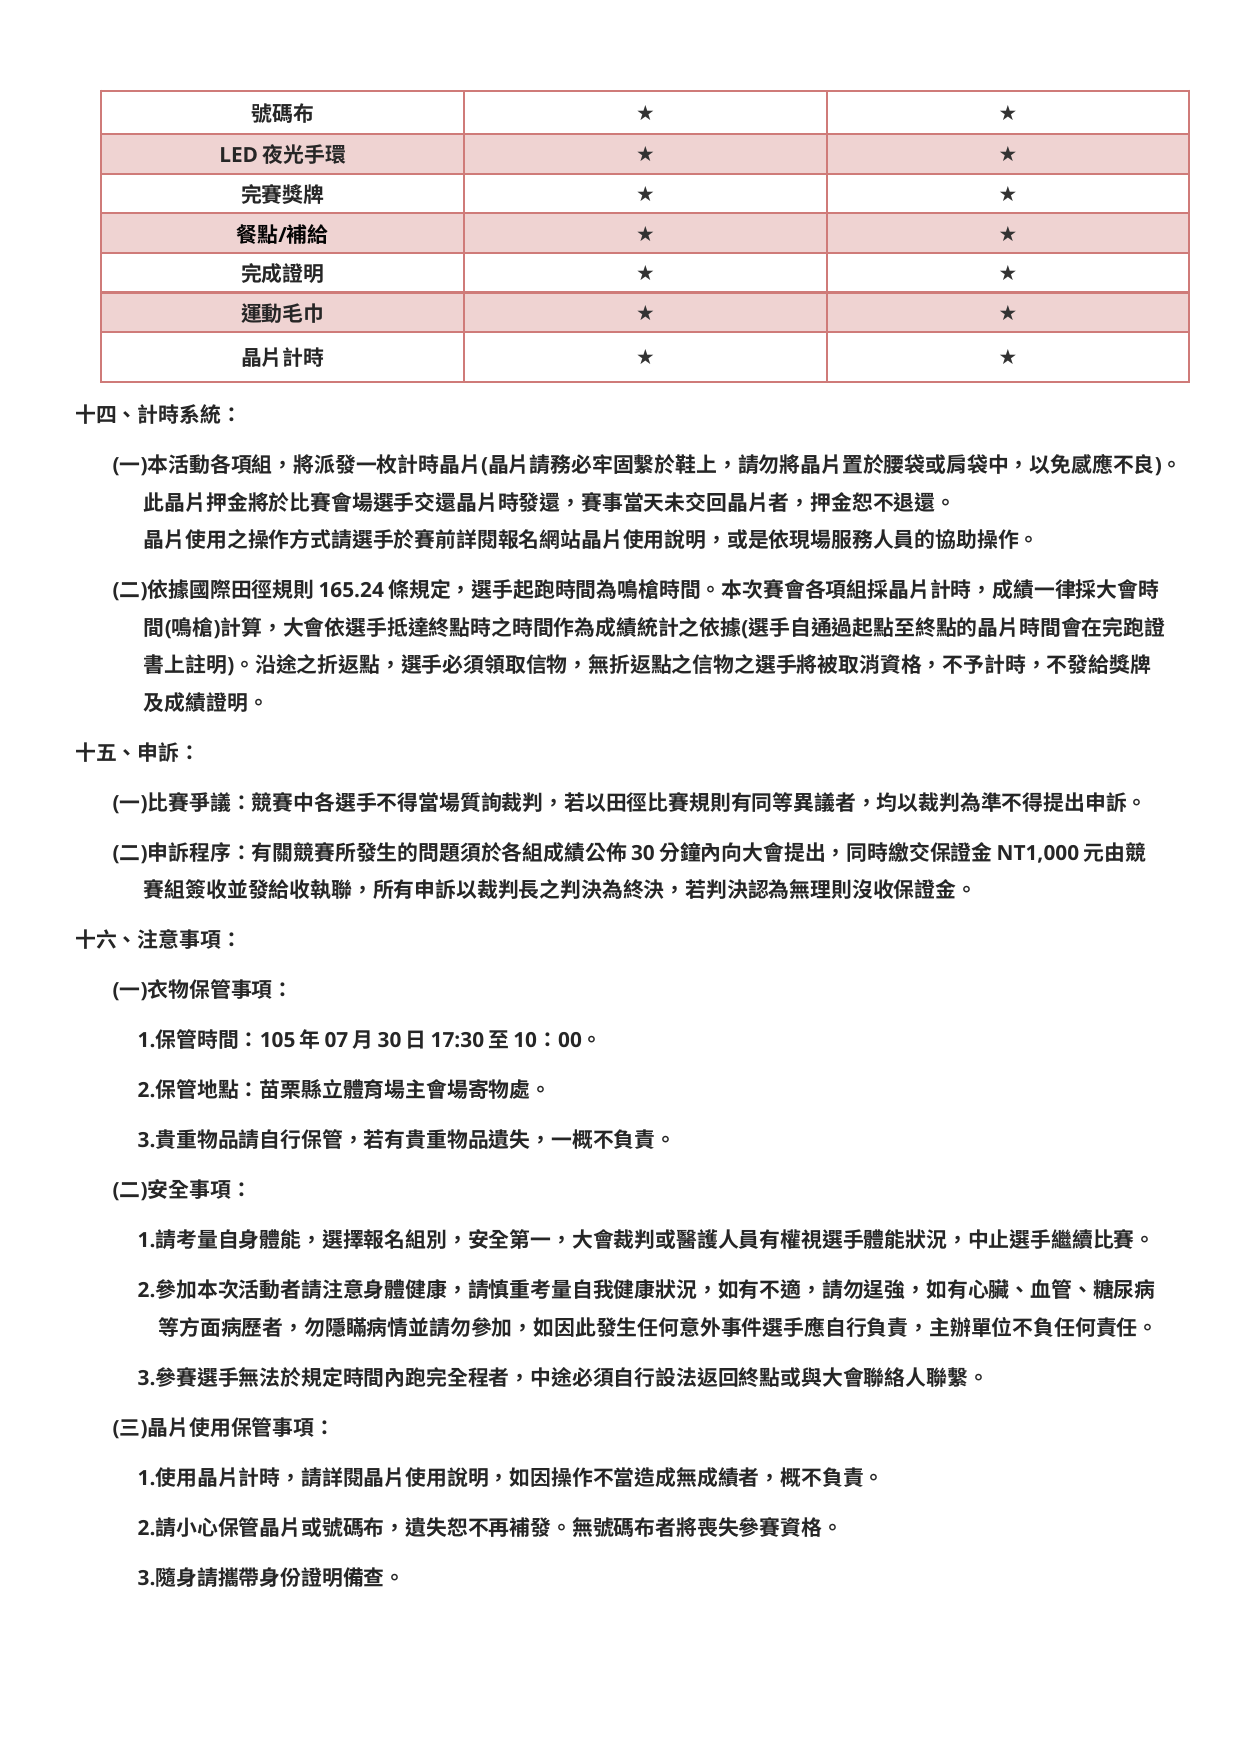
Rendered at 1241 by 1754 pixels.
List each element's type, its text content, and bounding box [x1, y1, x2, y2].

text 十五、申訴： [75, 733, 1165, 770]
text 2.請小心保管晶片或號碼布，遺失恕不再補發。無號碼布者將喪失參賽資格。 [137, 1508, 1165, 1545]
table_cell ★ [465, 214, 826, 252]
text 十六、注意事項： [75, 920, 1165, 958]
table_cell ★ [465, 92, 826, 133]
text 3.參賽選手無法於規定時間內跑完全程者，中途必須自行設法返回終點或與大會聯絡人聯繫。 [137, 1358, 1165, 1395]
table_cell 餐點/補給 [102, 214, 463, 252]
text 3.貴重物品請自行保管，若有貴重物品遺失，一概不負責。 [137, 1120, 1165, 1158]
table_cell ★ [828, 92, 1188, 133]
text 3.隨身請攜帶身份證明備查。 [137, 1558, 1165, 1595]
text (二)依據國際田徑規則165.24條規定，選手起跑時間為鳴槍時間。本次賽會各項組採晶片計時，成績一律採大會時間(鳴槍)計算，大會依選手抵達終點時之時間作為成績統計之依據(選手自通過起點至終點的晶片時間會在完跑證書上註明)。沿途之折返點，選手必須領取信物，無折返點之信物之選手將被取消資格，不予計時，不發給獎牌及成績證明。 [112, 570, 1165, 720]
table_cell 號碼布 [102, 92, 463, 133]
table_cell LED夜光手環 [102, 135, 463, 173]
text 十四、計時系統： [75, 395, 1165, 433]
table_cell 完賽獎牌 [102, 175, 463, 212]
table_cell ★ [465, 175, 826, 212]
table_cell ★ [465, 333, 826, 381]
table_cell 晶片計時 [102, 333, 463, 381]
table_cell ★ [828, 254, 1188, 291]
text 1.請考量自身體能，選擇報名組別，安全第一，大會裁判或醫護人員有權視選手體能狀況，中止選手繼續比賽。 [137, 1220, 1165, 1258]
text 1.保管時間：105年07月30日17:30至10：00。 [137, 1020, 1165, 1058]
table_cell 完成證明 [102, 254, 463, 291]
text 1.使用晶片計時，請詳閱晶片使用說明，如因操作不當造成無成績者，概不負責。 [137, 1458, 1165, 1495]
table_cell ★ [828, 294, 1188, 331]
table_cell ★ [465, 254, 826, 291]
text (一)本活動各項組，將派發一枚計時晶片(晶片請務必牢固繫於鞋上，請勿將晶片置於腰袋或肩袋中，以免感應不良)。此晶片押金將於比賽會場選手交還晶片時發還，賽事當天未交回晶片者，押金恕不退還。 晶片使用之操作方式請選手於賽前詳閱報名網站晶片使用說明，或是依現場服務人員的協助操作。 [112, 445, 1165, 558]
table_cell ★ [828, 135, 1188, 173]
text (一)比賽爭議：競賽中各選手不得當場質詢裁判，若以田徑比賽規則有同等異議者，均以裁判為準不得提出申訴。 [112, 783, 1165, 820]
text (一)衣物保管事項： [112, 970, 1165, 1008]
text 2.保管地點：苗栗縣立體育場主會場寄物處。 [137, 1070, 1165, 1108]
text (二)安全事項： [112, 1170, 1165, 1208]
table_cell ★ [828, 214, 1188, 252]
table_cell ★ [465, 294, 826, 331]
table_cell 運動毛巾 [102, 294, 463, 331]
table_cell ★ [828, 175, 1188, 212]
text 2.參加本次活動者請注意身體健康，請慎重考量自我健康狀況，如有不適，請勿逞強，如有心臟、血管、糖尿病等方面病歷者，勿隱瞞病情並請勿參加，如因此發生任何意外事件選手應自行負責，主辦單位不負任何責任。 [137, 1270, 1165, 1345]
table_cell ★ [828, 333, 1188, 381]
table_cell ★ [465, 135, 826, 173]
text (二)申訴程序：有關競賽所發生的問題須於各組成績公佈30分鐘內向大會提出，同時繳交保證金NT1,000元由競賽組簽收並發給收執聯，所有申訴以裁判長之判決為終決，若判決認為無理則沒收保證金。 [112, 833, 1165, 908]
text (三)晶片使用保管事項： [112, 1408, 1165, 1445]
